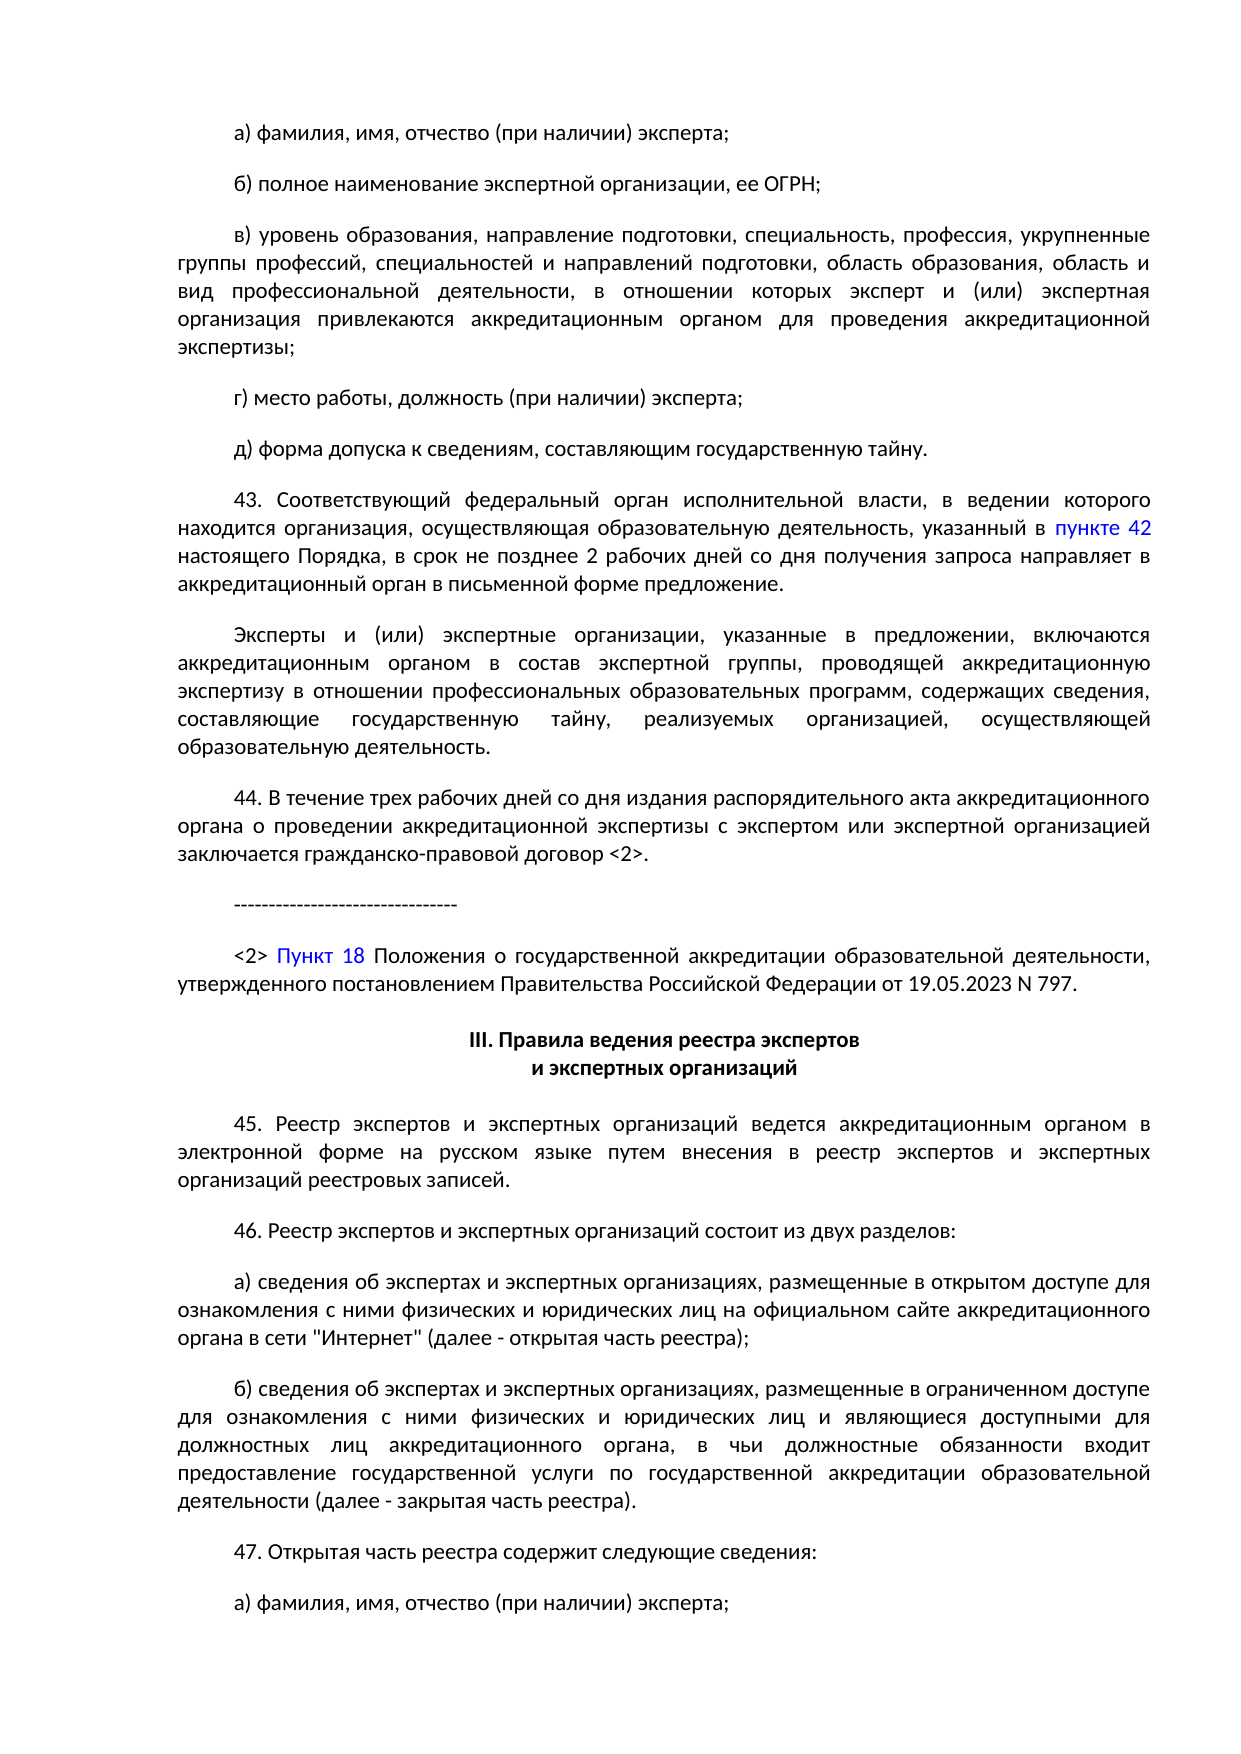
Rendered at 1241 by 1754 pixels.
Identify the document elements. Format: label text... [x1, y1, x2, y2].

text д) форма допуска к сведениям, составляющим государственную тайну. [177, 434, 1152, 462]
text 45. Реестр экспертов и экспертных организаций ведется аккредитационным органом в электронной форме на русском языке путем внесения в реестр экспертов и экспертных организаций реестровых записей. [177, 1109, 1152, 1193]
text б) сведения об экспертах и экспертных организациях, размещенные в ограниченном доступе для ознакомления с ними физических и юридических лиц и являющиеся доступными для должностных лиц аккредитационного органа, в чьи должностные обязанности входит предоставление государственной услуги по государственной аккредитации образовательной деятельности (далее - закрытая часть реестра). [177, 1374, 1152, 1514]
text г) место работы, должность (при наличии) эксперта; [177, 383, 1152, 411]
text <2> Пункт 18 Положения о государственной аккредитации образовательной деятельности, утвержденного постановлением Правительства Российской Федерации от 19.05.2023 N 797. [177, 941, 1152, 997]
text а) сведения об экспертах и экспертных организациях, размещенные в открытом доступе для ознакомления с ними физических и юридических лиц на официальном сайте аккредитационного органа в сети "Интернет" (далее - открытая часть реестра); [177, 1267, 1152, 1351]
text а) фамилия, имя, отчество (при наличии) эксперта; [177, 1588, 1152, 1616]
title и экспертных организаций [177, 1053, 1152, 1081]
text а) фамилия, имя, отчество (при наличии) эксперта; [177, 118, 1152, 146]
text Эксперты и (или) экспертные организации, указанные в предложении, включаются аккредитационным органом в состав экспертной группы, проводящей аккредитационную экспертизу в отношении профессиональных образовательных программ, содержащих сведения, составляющие государственную тайну, реализуемых организацией, осуществляющей образовательную деятельность. [177, 620, 1152, 760]
text 44. В течение трех рабочих дней со дня издания распорядительного акта аккредитационного органа о проведении аккредитационной экспертизы с экспертом или экспертной организацией заключается гражданско-правовой договор <2>. [177, 783, 1152, 867]
text в) уровень образования, направление подготовки, специальность, профессия, укрупненные группы профессий, специальностей и направлений подготовки, область образования, область и вид профессиональной деятельности, в отношении которых эксперт и (или) экспертная организация привлекаются аккредитационным органом для проведения аккредитационной экспертизы; [177, 220, 1152, 360]
text 43. Соответствующий федеральный орган исполнительной власти, в ведении которого находится организация, осуществляющая образовательную деятельность, указанный в пункте 42 настоящего Порядка, в срок не позднее 2 рабочих дней со дня получения запроса направляет в аккредитационный орган в письменной форме предложение. [177, 485, 1152, 597]
text 46. Реестр экспертов и экспертных организаций состоит из двух разделов: [177, 1216, 1152, 1244]
text 47. Открытая часть реестра содержит следующие сведения: [177, 1537, 1152, 1565]
text б) полное наименование экспертной организации, ее ОГРН; [177, 169, 1152, 197]
title III. Правила ведения реестра экспертов [177, 1025, 1152, 1053]
text -------------------------------- [177, 890, 1152, 918]
